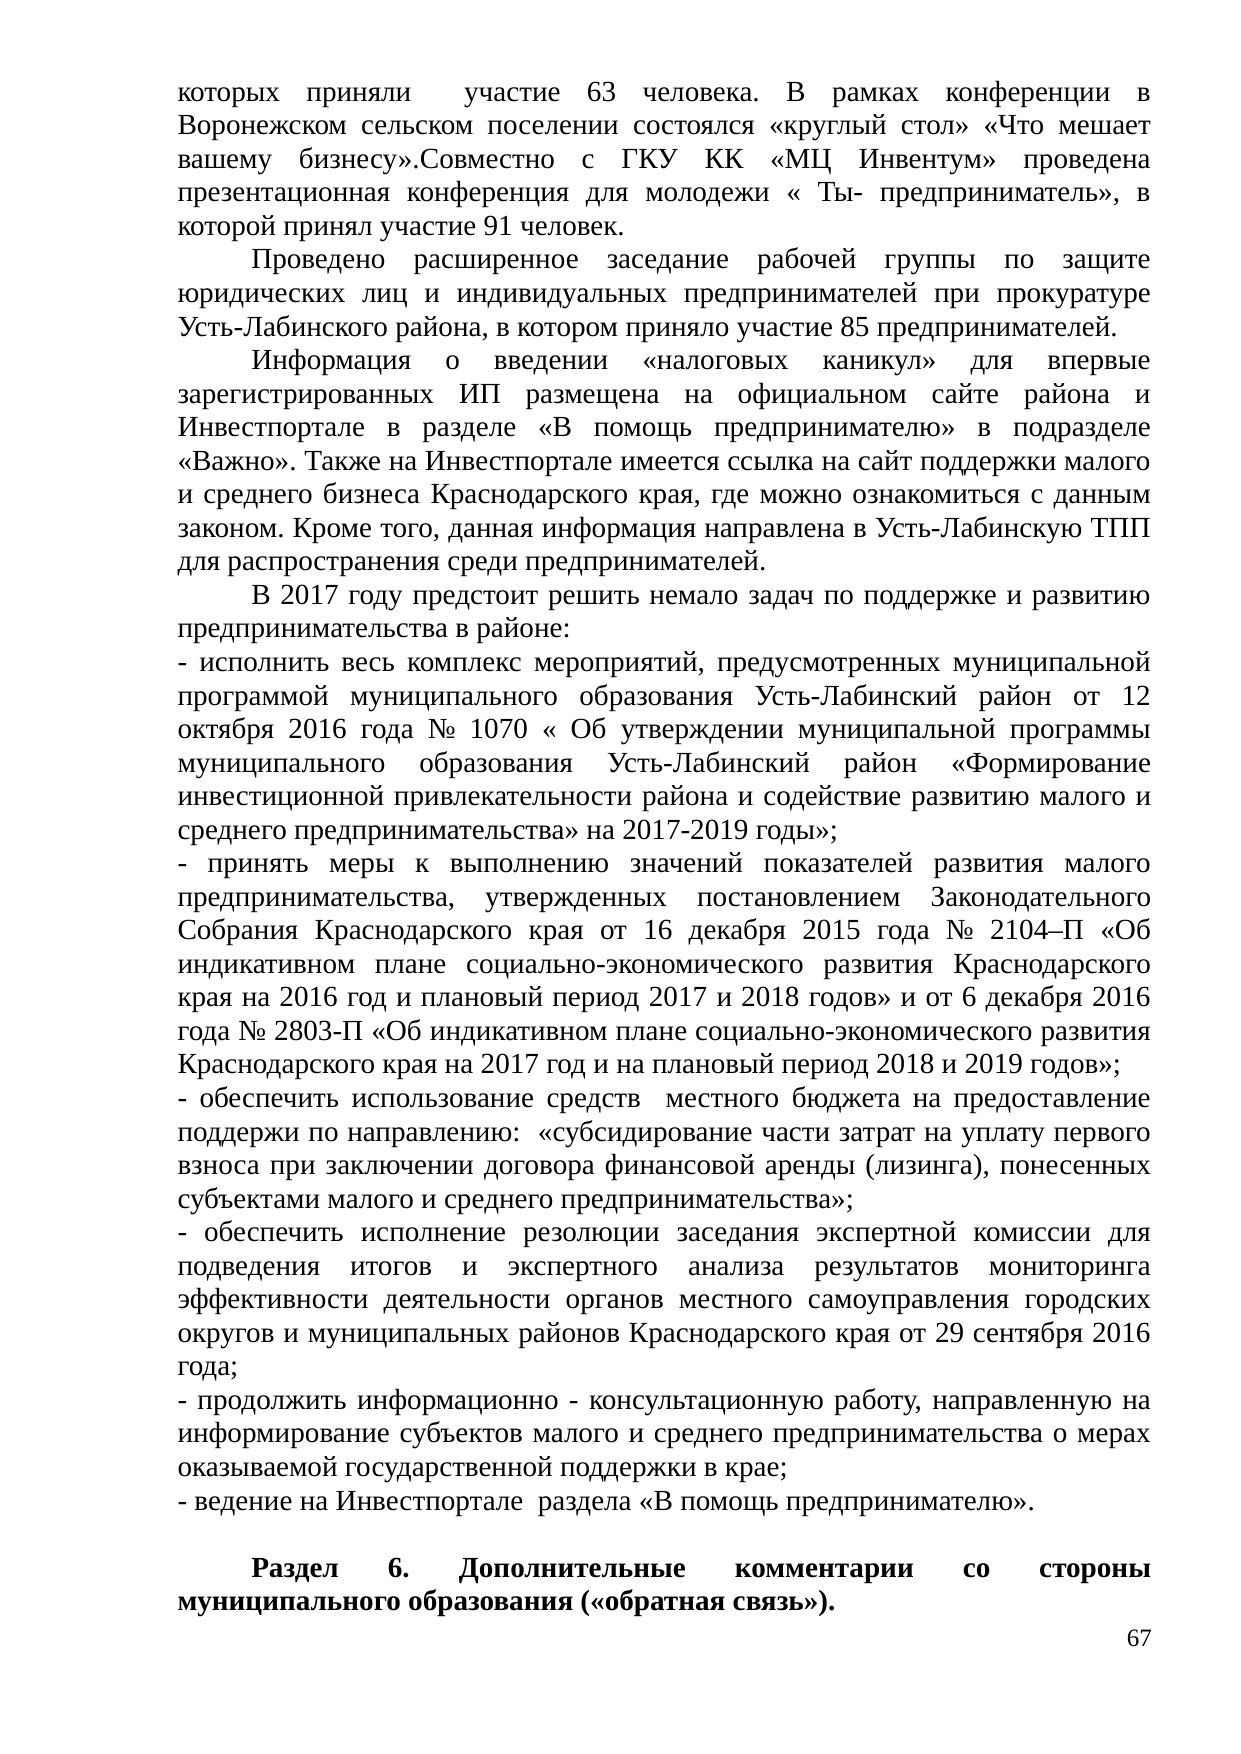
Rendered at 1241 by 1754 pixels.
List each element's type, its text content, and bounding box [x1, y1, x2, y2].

text - ведение на Инвестпортале раздела «В помощь предпринимателю». [177, 1483, 1152, 1516]
text Раздел 6. Дополнительные комментарии со стороны муниципального образования («обратная связь»). [177, 1550, 1152, 1617]
text - обеспечить использование средств местного бюджета на предоставление поддержи по направлению: «субсидирование части затрат на уплату первого взноса при заключении договора финансовой аренды (лизинга), понесенных субъектами малого и среднего предпринимательства»; [177, 1080, 1152, 1214]
text - продолжить информационно - консультационную работу, направленную на информирование субъектов малого и среднего предпринимательства о мерах оказываемой государственной поддержки в крае; [177, 1382, 1152, 1483]
text - принять меры к выполнению значений показателей развития малого предпринимательства, утвержденных постановлением Законодательного Собрания Краснодарского края от 16 декабря 2015 года № 2104–П «Об индикативном плане социально-экономического развития Краснодарского края на 2016 год и плановый период 2017 и 2018 годов» и от 6 декабря 2016 года № 2803-П «Об индикативном плане социально-экономического развития Краснодарского края на 2017 год и на плановый период 2018 и 2019 годов»; [177, 845, 1152, 1080]
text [177, 74, 1152, 242]
text - исполнить весь комплекс мероприятий, предусмотренных муниципальной программой муниципального образования Усть-Лабинский район от 12 октября 2016 года № 1070 « Об утверждении муниципальной программы муниципального образования Усть-Лабинский район «Формирование инвестиционной привлекательности района и содействие развитию малого и среднего предпринимательства» на 2017-2019 годы»; [177, 644, 1152, 845]
text - обеспечить исполнение резолюции заседания экспертной комиссии для подведения итогов и экспертного анализа результатов мониторинга эффективности деятельности органов местного самоуправления городских округов и муниципальных районов Краснодарского края от 29 сентября 2016 года; [177, 1214, 1152, 1382]
text В 2017 году предстоит решить немало задач по поддержке и развитию предпринимательства в районе: [177, 577, 1152, 644]
text Информация о введении «налоговых каникул» для впервые зарегистрированных ИП размещена на официальном сайте района и Инвестпортале в разделе «В помощь предпринимателю» в подразделе «Важно». Также на Инвестпортале имеется ссылка на сайт поддержки малого и среднего бизнеса Краснодарского края, где можно ознакомиться с данным законом. Кроме того, данная информация направлена в Усть-Лабинскую ТПП для распространения среди предпринимателей. [177, 342, 1152, 577]
text Проведено расширенное заседание рабочей группы по защите юридических лиц и индивидуальных предпринимателей при прокуратуре Усть-Лабинского района, в котором приняло участие 85 предпринимателей. [177, 242, 1152, 342]
